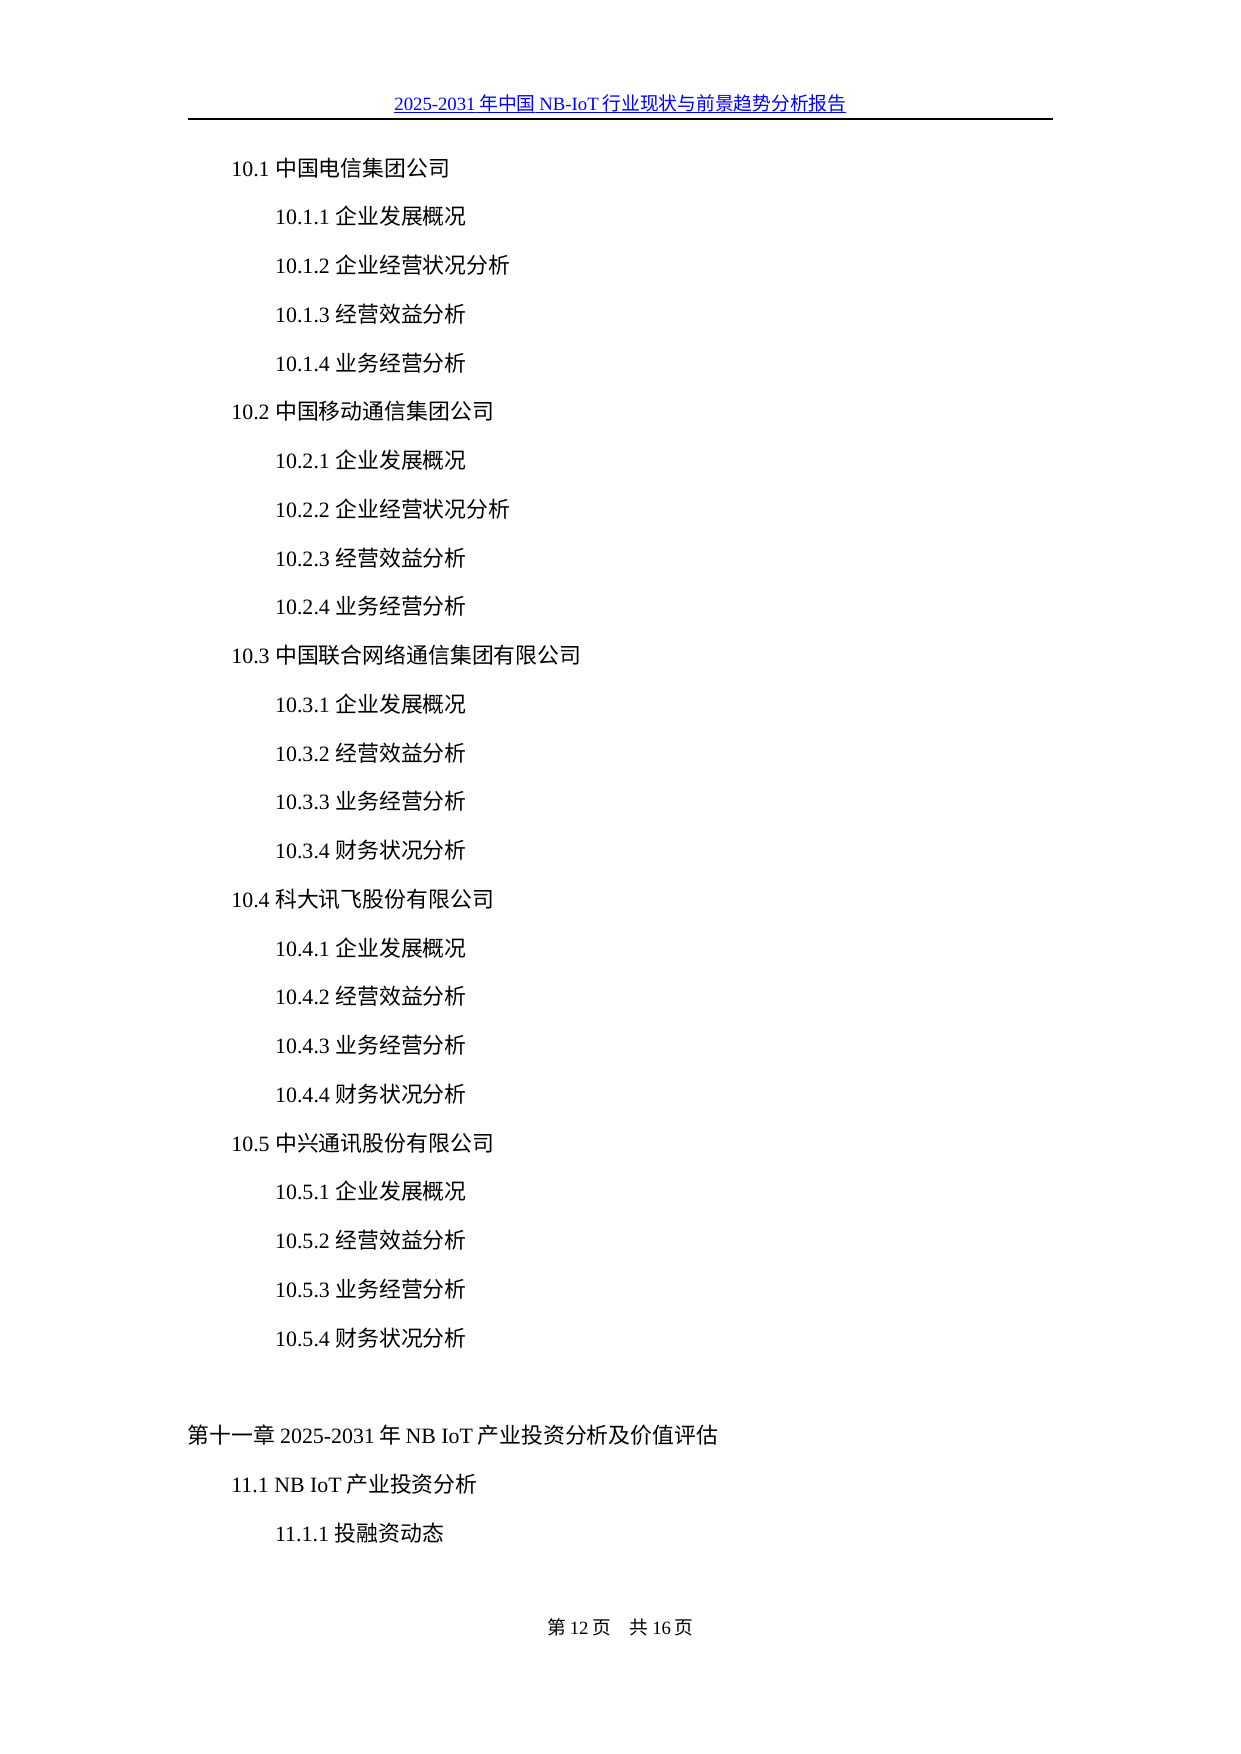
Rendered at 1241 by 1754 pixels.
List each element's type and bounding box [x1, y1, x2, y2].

text [187, 150, 1053, 1548]
